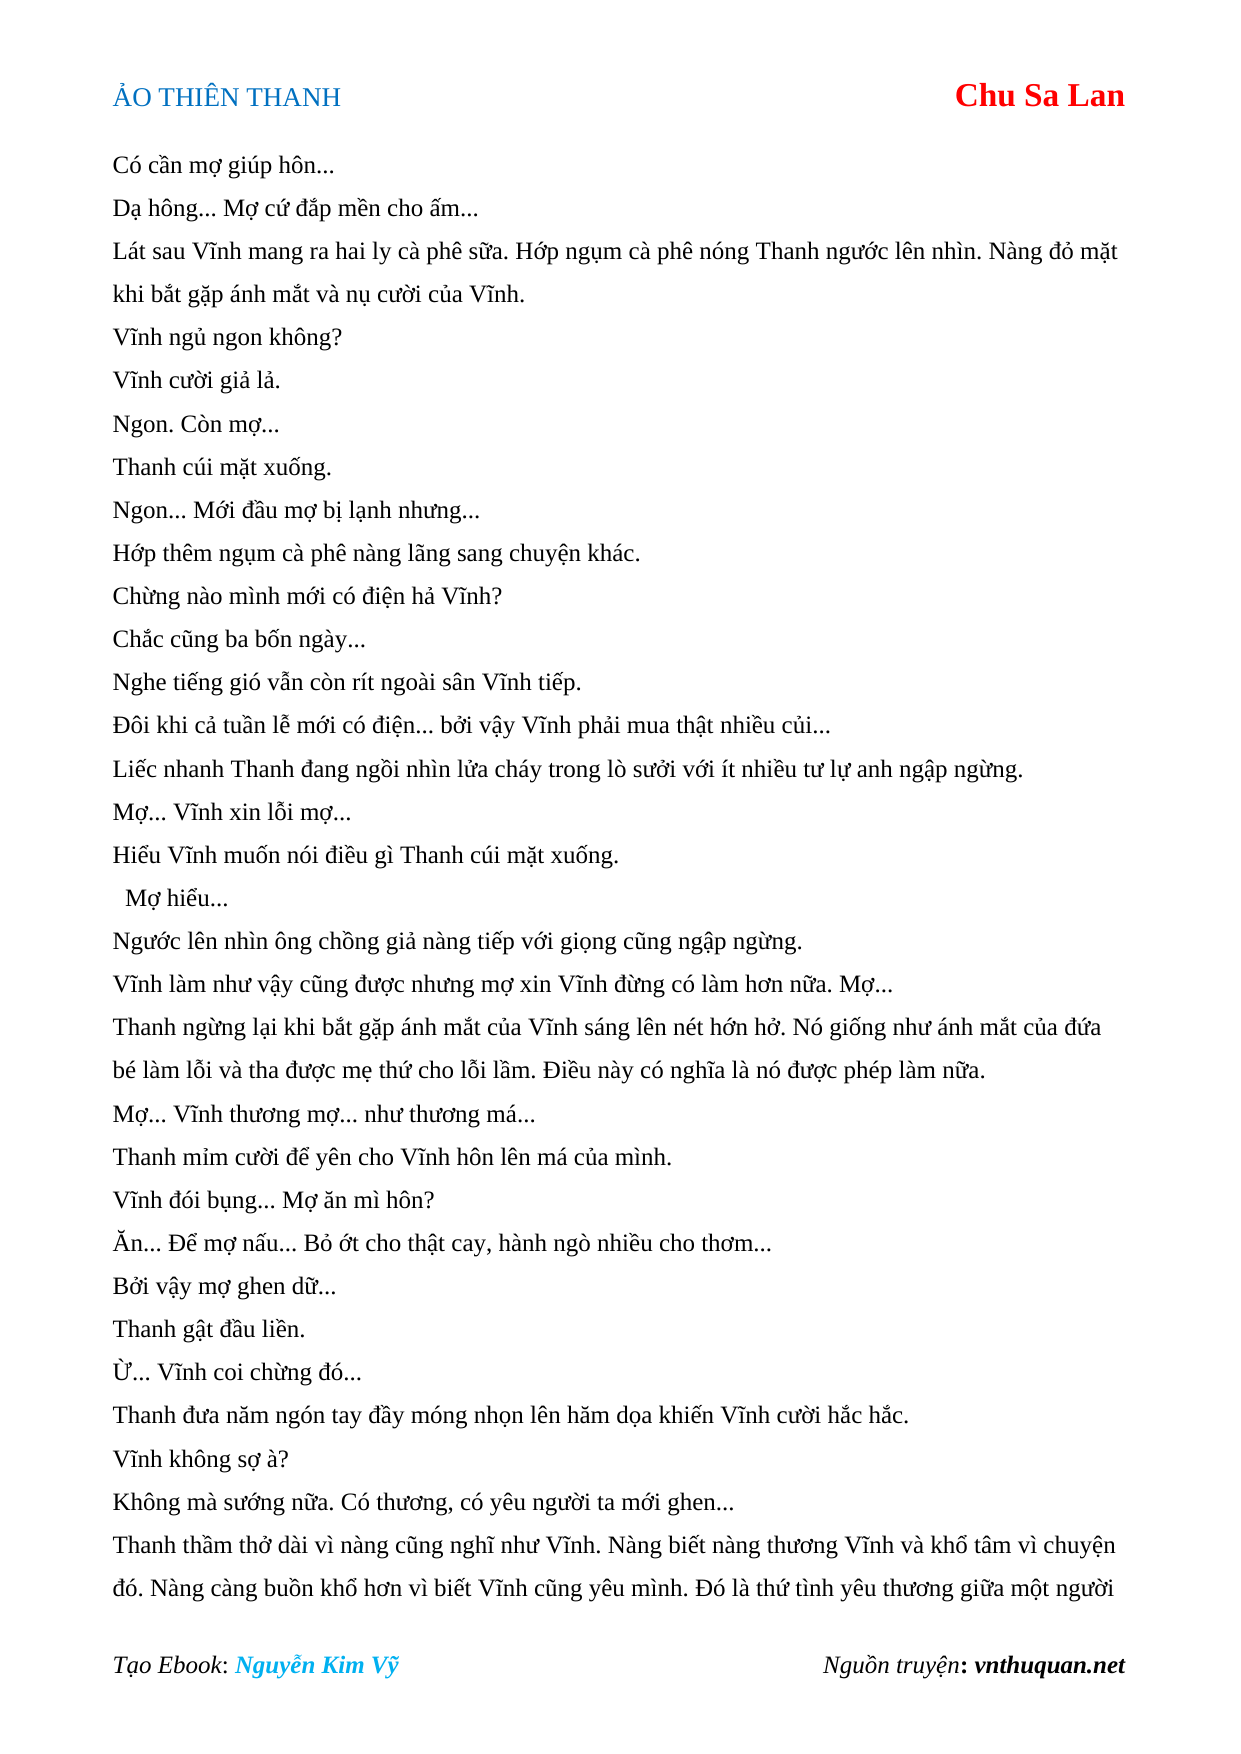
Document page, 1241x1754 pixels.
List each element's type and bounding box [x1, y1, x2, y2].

text [112, 150, 1128, 1602]
